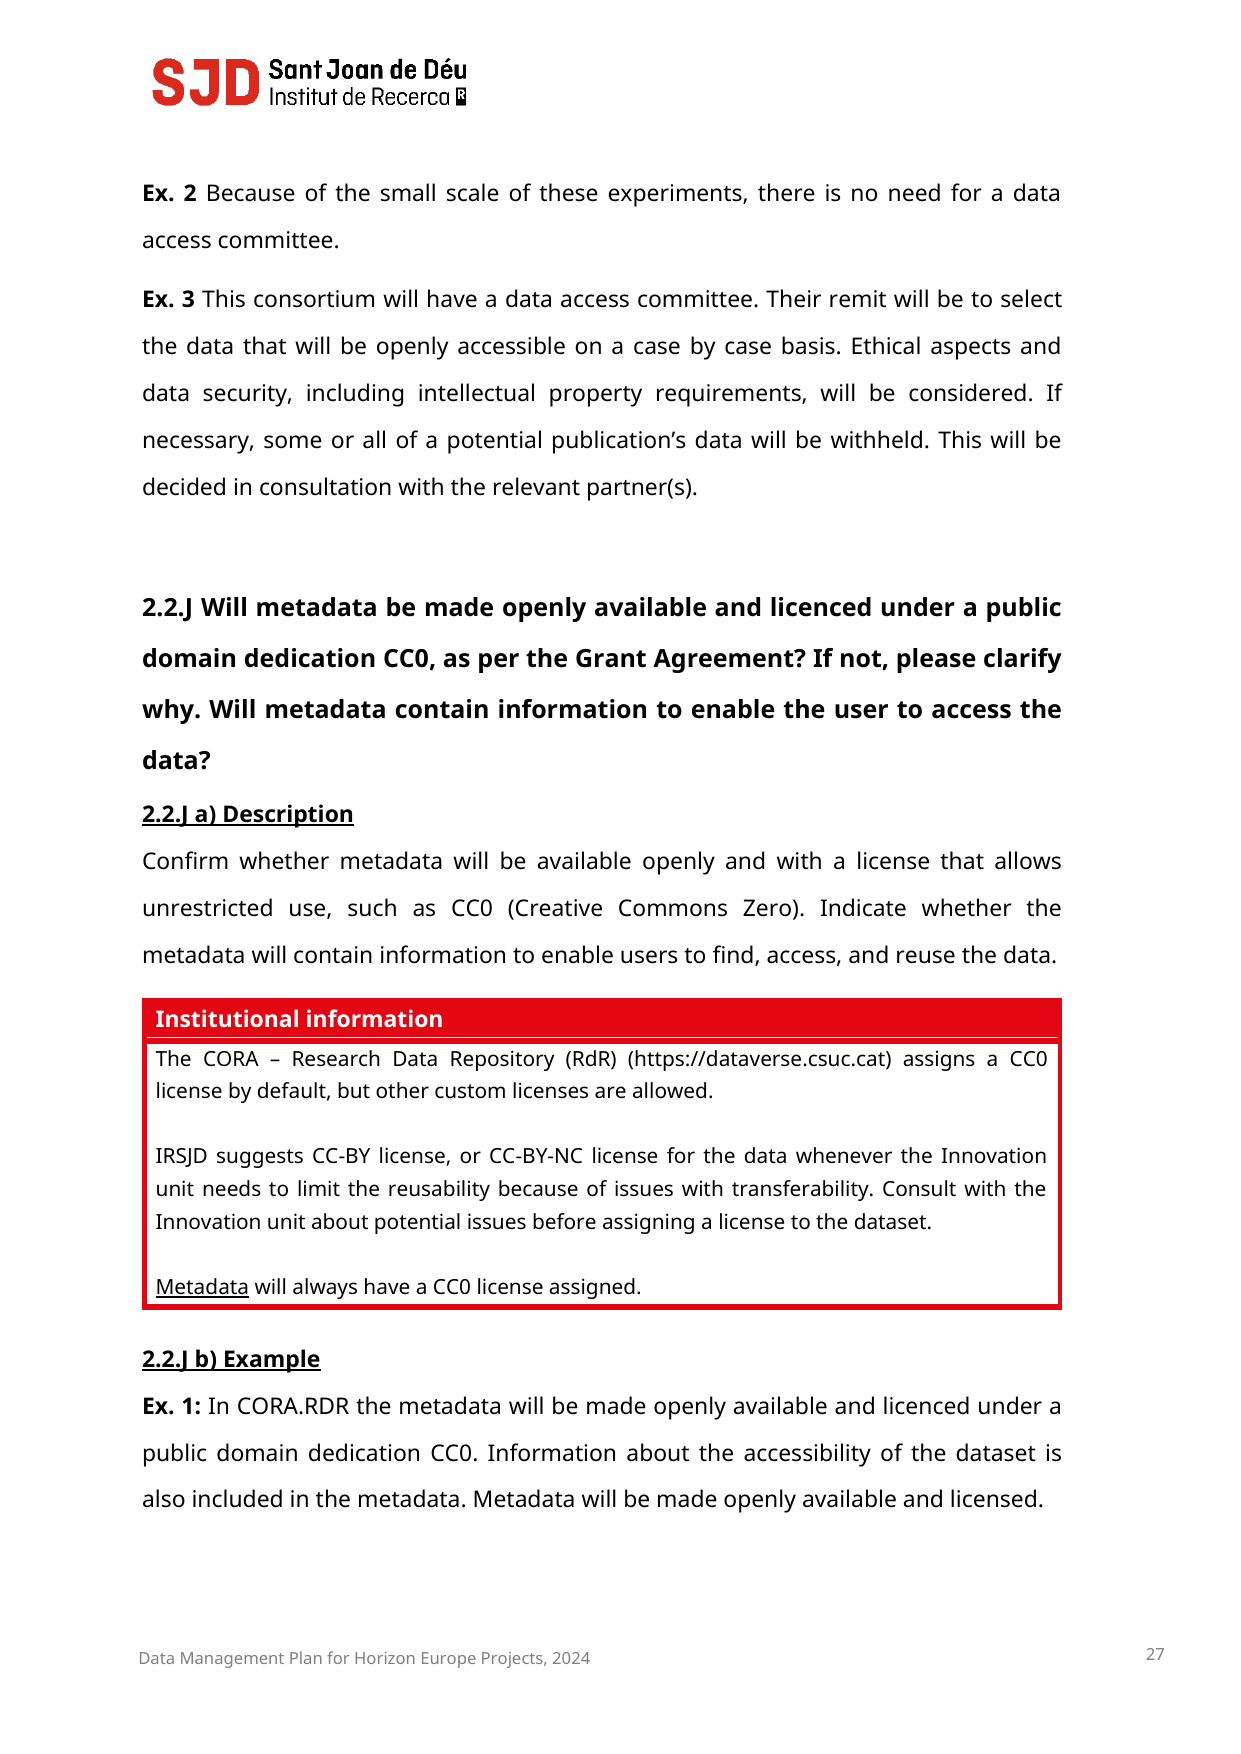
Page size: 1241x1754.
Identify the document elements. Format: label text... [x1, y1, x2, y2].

picture [149, 54, 470, 110]
table_header Institutional information [147, 1003, 1058, 1037]
table_cell The CORA – Research Data Repository (RdR) (https://dataverse.csuc.cat) assigns a CC0 license by default, but other custom licenses are allowed. IRSJD suggests CC-BY license, or CC-BY-NC license for the data whenever the Innovation unit needs to limit the reusability because of issues with transferability. Consult with the Innovation unit about potential issues before assigning a license to the dataset. Metadata will always have a CC0 license assigned. [147, 1044, 1058, 1304]
subtitle 2.2.J b) [142, 1343, 1063, 1374]
subtitle 2.2.J [142, 590, 1063, 777]
text Ex. 1: [142, 1390, 1063, 1515]
text Because of the small scale of these experiments, there is no need for a data access committee. [142, 177, 1063, 255]
text Ex. This consortium will have a data access committee. Their remit will be to select the data that will be openly accessible on a case by case basis. Ethical aspects and data security, including intellectual property requirements, will be considered. If necessary, some or all of a potential publication’s data will be withheld. This will be decided in consultation with the relevant partner(s). [142, 283, 1063, 502]
subtitle 2.2.J a) Description [142, 798, 1063, 829]
